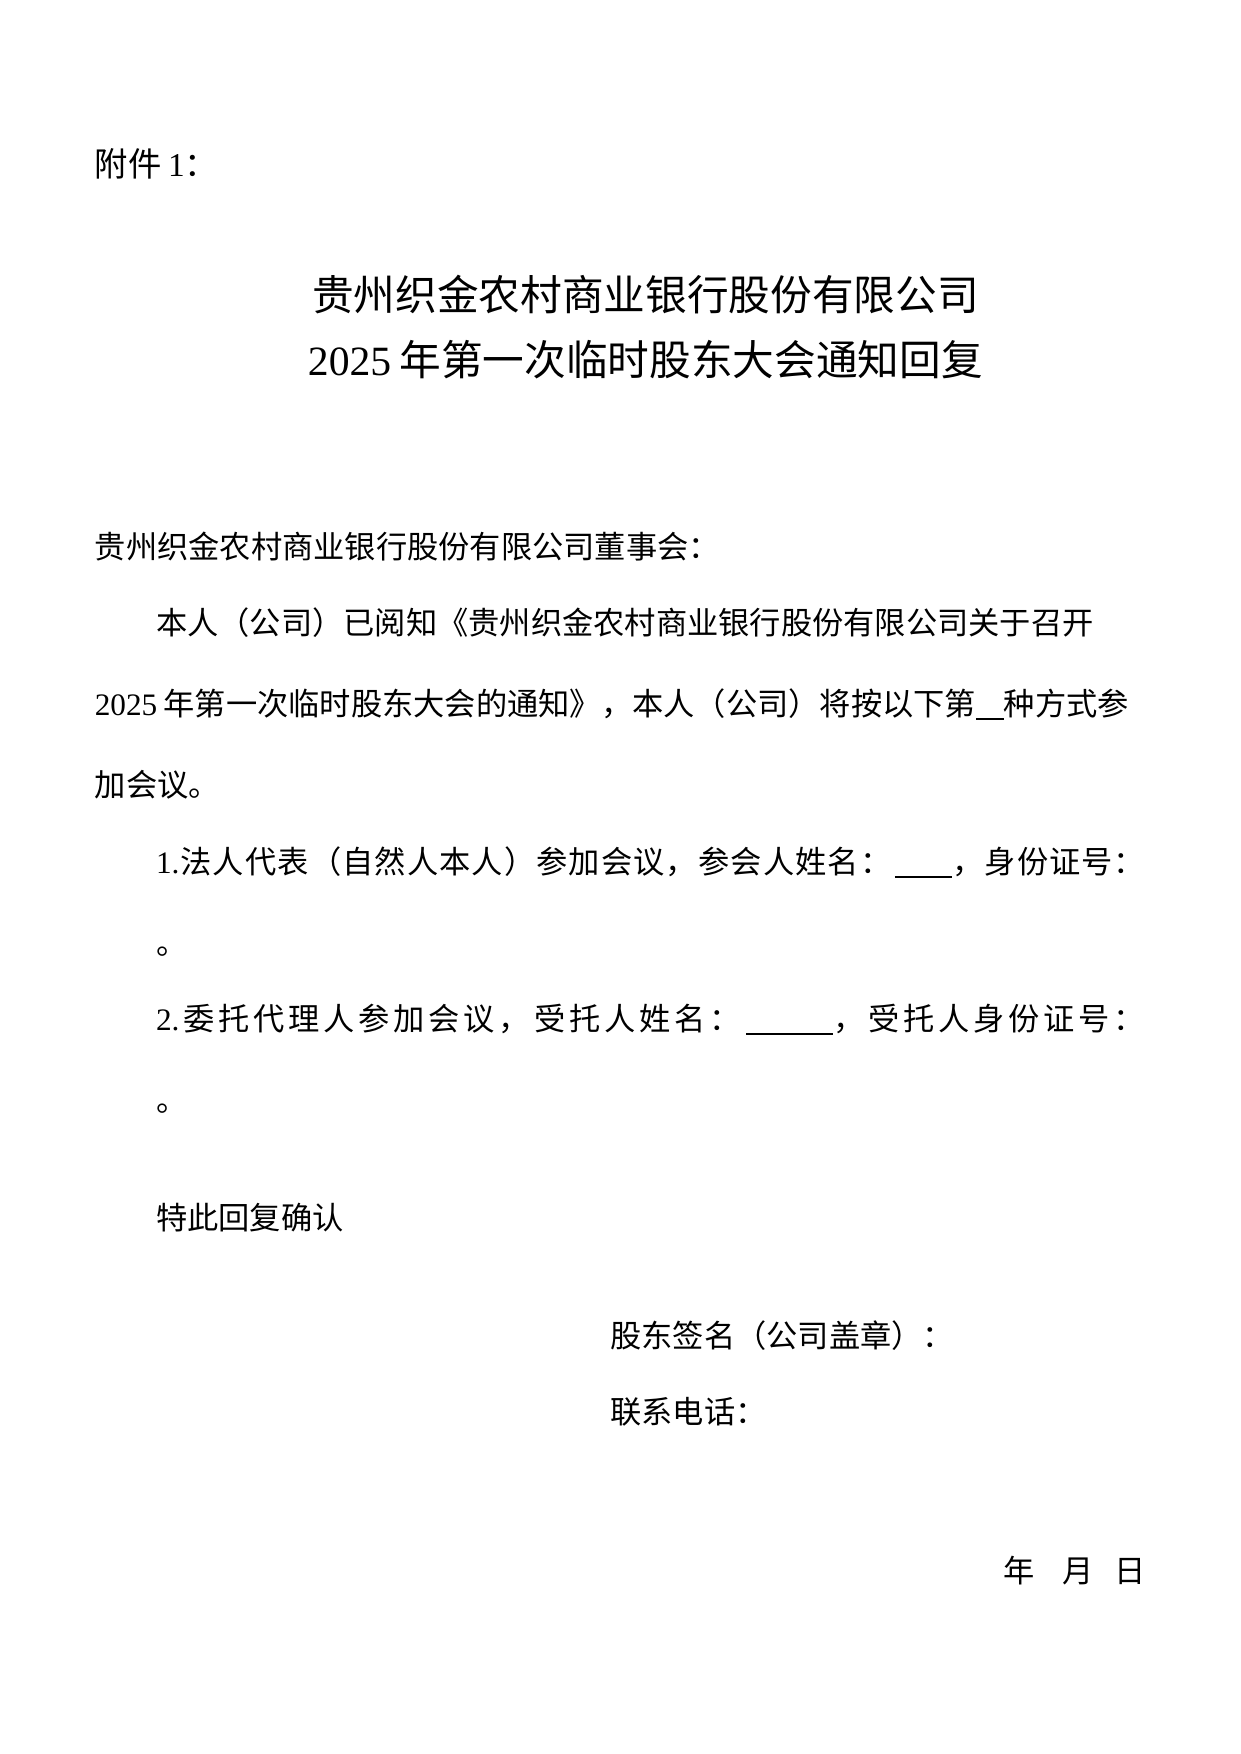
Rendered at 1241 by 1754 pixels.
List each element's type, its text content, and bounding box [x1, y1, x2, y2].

text 股东签名（公司盖章）： [94, 1301, 1146, 1366]
text 联系电话： [94, 1377, 1146, 1442]
text 特此回复确认 [94, 1183, 1146, 1248]
text 年 月 日 [94, 1537, 1146, 1602]
text 贵州织金农村商业银行股份有限公司 [94, 259, 1146, 324]
text 贵州织金农村商业银行股份有限公司董事会： [94, 512, 1146, 577]
text 2.委托代理人参加会议，受托人姓名： ，受托人身份证号： 。 [156, 984, 1146, 1131]
text 2025年第一次临时股东大会通知回复 [94, 324, 1146, 389]
text 1.法人代表（自然人本人）参加会议，参会人姓名： ，身份证号： 。 [156, 827, 1146, 973]
text 附件1： [94, 129, 1146, 194]
text 本人（公司）已阅知《贵州织金农村商业银行股份有限公司关于召开2025年第一次临时股东大会的通知》，本人（公司）将按以下第 种方式参加会议。 [94, 588, 1146, 816]
